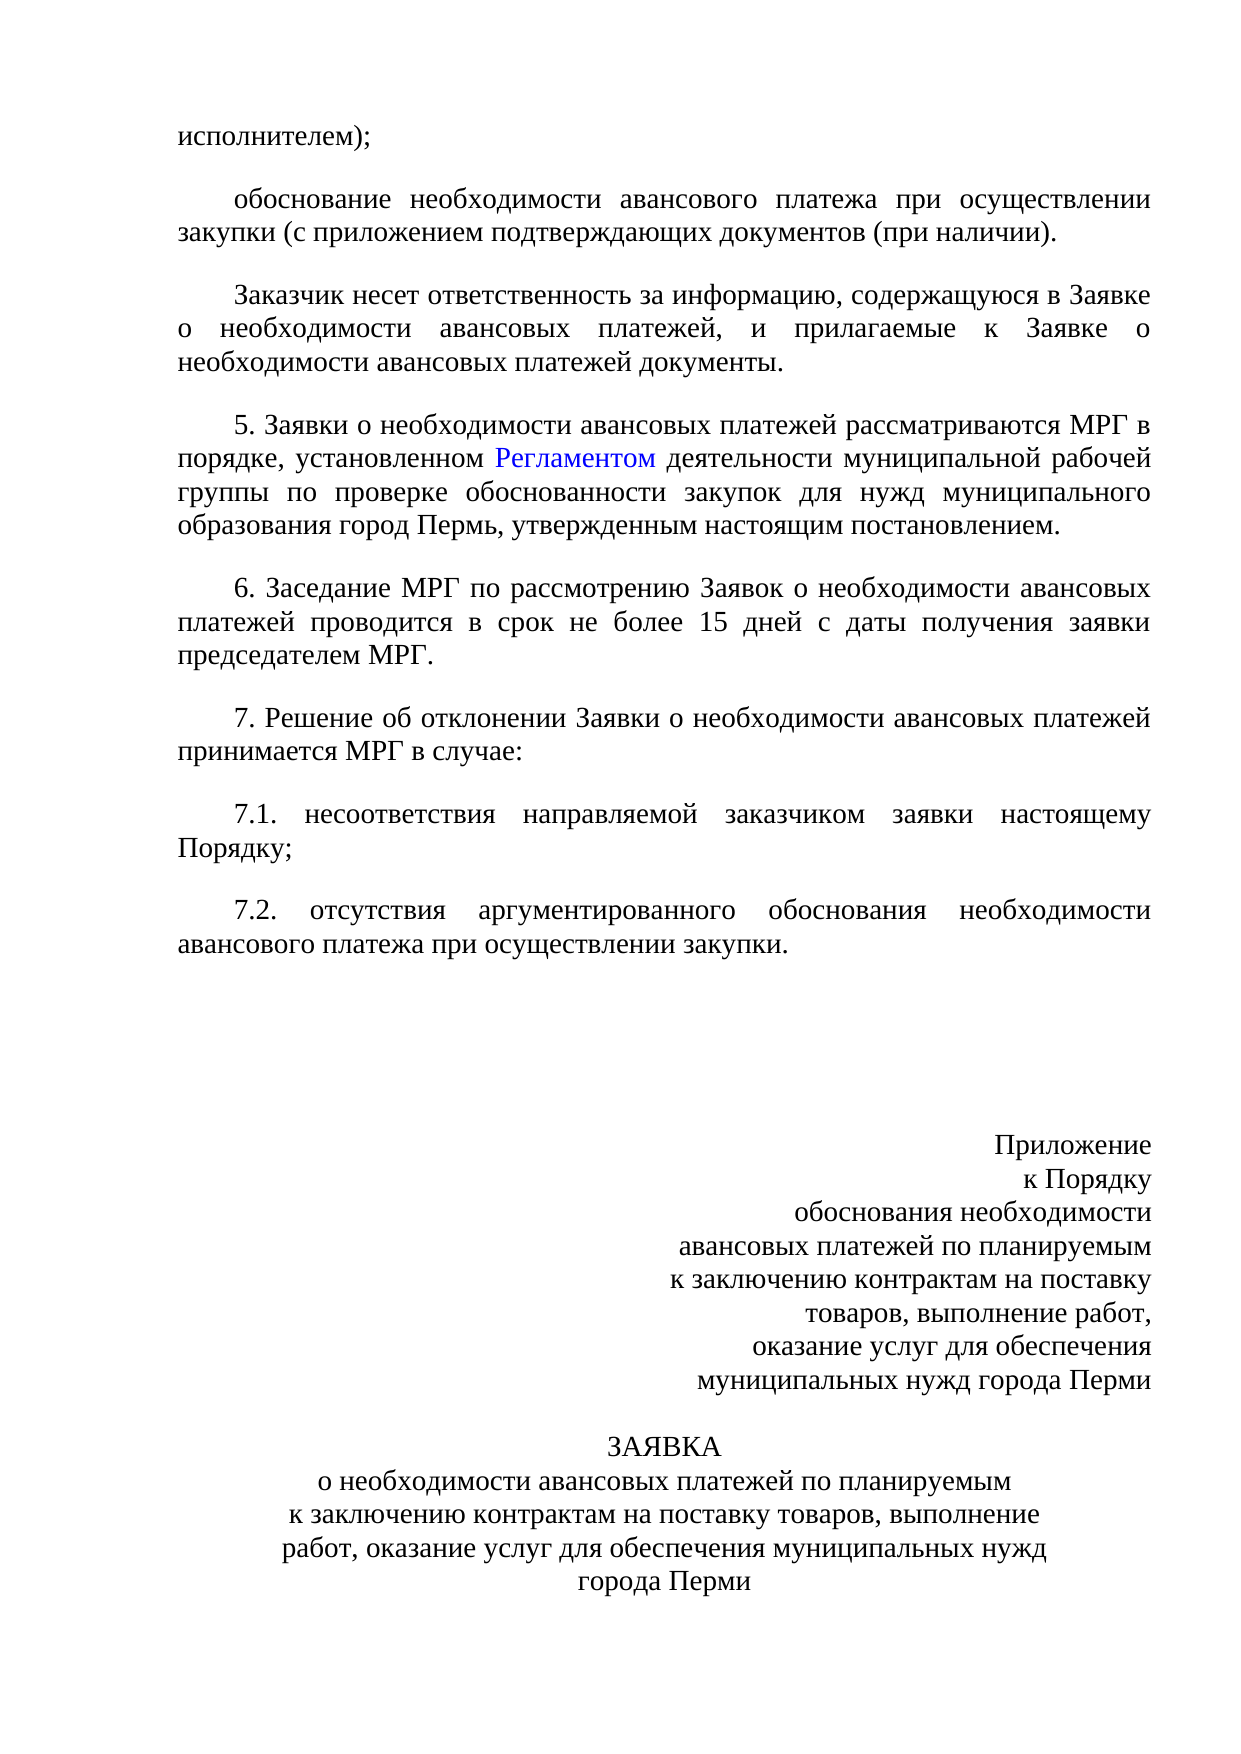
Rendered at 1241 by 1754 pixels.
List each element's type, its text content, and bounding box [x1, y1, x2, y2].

text 7.1. несоответствия направляемой заказчиком заявки настоящему Порядку; [177, 796, 1152, 863]
text 6. Заседание МРГ по рассмотрению Заявок о необходимости авансовых платежей проводится в срок не более 15 дней с даты получения заявки председателем МРГ. [177, 570, 1152, 671]
text к Порядку [177, 1161, 1152, 1194]
text обоснования необходимости [177, 1194, 1152, 1228]
text о необходимости авансовых платежей по планируемым [177, 1463, 1152, 1496]
text 7.2. отсутствия аргументированного обоснования необходимости авансового платежа при осуществлении закупки. [177, 892, 1152, 959]
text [177, 118, 1152, 152]
text ЗАЯВКА [177, 1429, 1152, 1463]
text работ, оказание услуг для обеспечения муниципальных нужд [177, 1530, 1152, 1563]
text Заказчик несет ответственность за информацию, содержащуюся в Заявке о необходимости авансовых платежей, и прилагаемые к Заявке о необходимости авансовых платежей документы. [177, 277, 1152, 378]
text к заключению контрактам на поставку [177, 1261, 1152, 1295]
text к заключению контрактам на поставку товаров, выполнение [177, 1496, 1152, 1530]
text 7. Решение об отклонении Заявки о необходимости авансовых платежей принимается МРГ в случае: [177, 700, 1152, 767]
text оказание услуг для обеспечения [177, 1328, 1152, 1362]
text товаров, выполнение работ, [177, 1295, 1152, 1328]
text города Перми [177, 1563, 1152, 1597]
text муниципальных нужд города Перми [177, 1362, 1152, 1396]
text 5. Заявки о необходимости авансовых платежей рассматриваются МРГ в порядке, установленном Регламентом деятельности муниципальной рабочей группы по проверке обоснованности закупок для нужд муниципального образования город Пермь, утвержденным настоящим постановлением. [177, 407, 1152, 541]
text обоснование необходимости авансового платежа при осуществлении закупки (с приложением подтверждающих документов (при наличии). [177, 181, 1152, 248]
text Приложение [177, 1127, 1152, 1161]
text авансовых платежей по планируемым [177, 1228, 1152, 1261]
